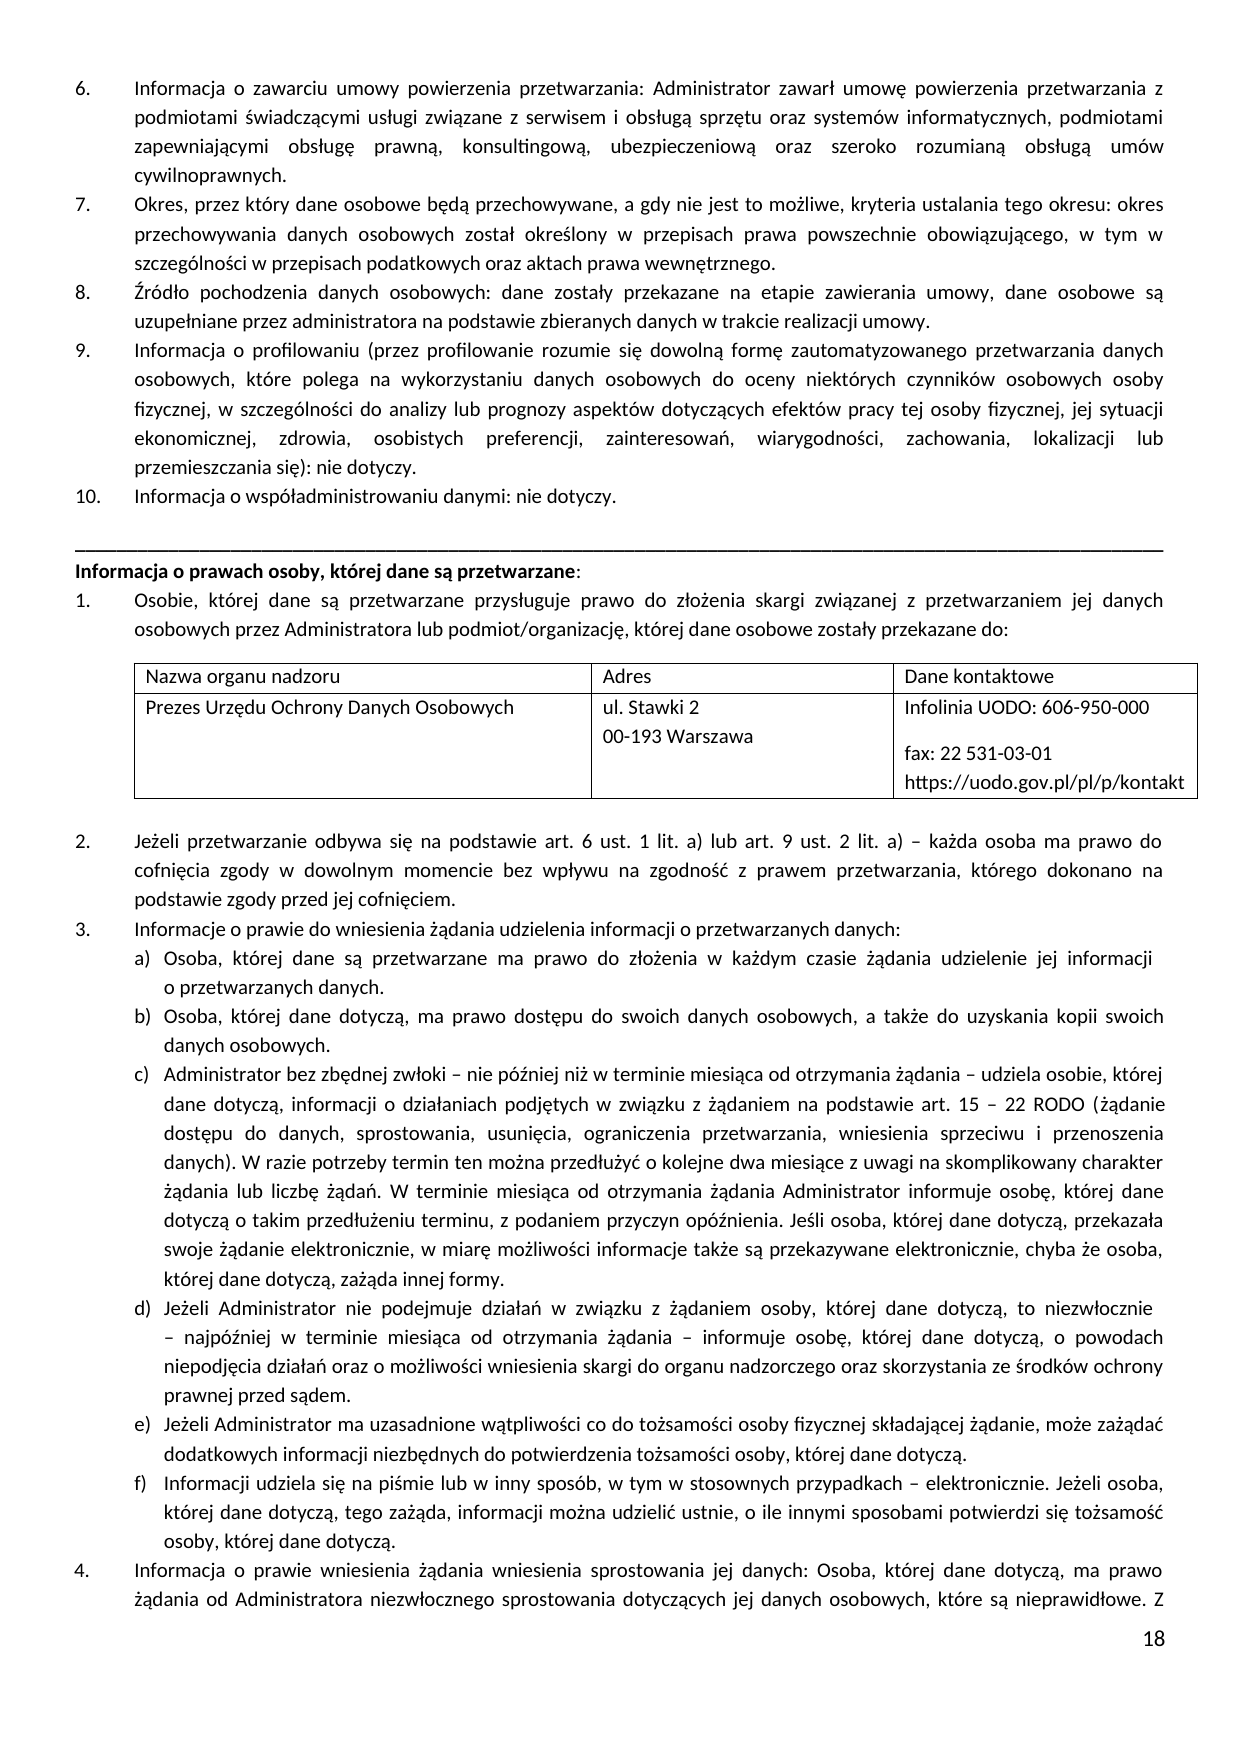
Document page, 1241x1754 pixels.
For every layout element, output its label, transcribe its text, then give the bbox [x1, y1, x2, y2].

table_cell ul. Stawki 2 00-193 Warszawa [592, 694, 893, 798]
list Jeżeli Administrator ma uzasadnione wątpliwości co do tożsamości osoby fizycznej składającej żądanie, może zażądać dodatkowych informacji niezbędnych do potwierdzenia tożsamości osoby, której dane dotyczą. [134, 1412, 1165, 1466]
table_cell Prezes Urzędu Ochrony Danych Osobowych [135, 694, 591, 798]
list Osoba, której dane są przetwarzane ma prawo do złożenia w każdym czasie żądania udzielenie jej informacji o przetwarzanych danych. [134, 945, 1165, 999]
list Informacji udziela się na piśmie lub w inny sposób, w tym w stosownych przypadkach – elektronicznie. Jeżeli osoba, której dane dotyczą, tego zażąda, informacji można udzielić ustnie, o ile innymi sposobami potwierdzi się tożsamość osoby, której dane dotyczą. [134, 1470, 1165, 1554]
table_cell Infolinia UODO: 606-950-000 fax: 22 531-03-01 https://uodo.gov.pl/pl/p/kontakt [894, 694, 1197, 798]
list Informacja o zawarciu umowy powierzenia przetwarzania: Administrator zawarł umowę powierzenia przetwarzania z podmiotami świadczącymi usługi związane z serwisem i obsługą sprzętu oraz systemów informatycznych, podmiotami zapewniającymi obsługę prawną, konsultingową, ubezpieczeniową oraz szeroko rozumianą obsługą umów cywilnoprawnych. [75, 75, 1165, 188]
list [74, 1557, 1165, 1612]
list Okres, przez który dane osobowe będą przechowywane, a gdy nie jest to możliwe, kryteria ustalania tego okresu: okres przechowywania danych osobowych został określony w przepisach prawa powszechnie obowiązującego, w tym w szczególności w przepisach podatkowych oraz aktach prawa wewnętrznego. [75, 192, 1165, 275]
list Informacja o współadministrowaniu danymi: nie dotyczy. [75, 483, 1165, 509]
list Osobie, której dane są przetwarzane przysługuje prawo do złożenia skargi związanej z przetwarzaniem jej danych osobowych przez Administratora lub podmiot/organizację, której dane osobowe zostały przekazane do: [75, 587, 1165, 642]
list Osoba, której dane dotyczą, ma prawo dostępu do swoich danych osobowych, a także do uzyskania kopii swoich danych osobowych. [134, 1003, 1165, 1058]
table_header Nazwa organu nadzoru [135, 664, 591, 693]
list Administrator bez zbędnej zwłoki – nie później niż w terminie miesiąca od otrzymania żądania – udziela osobie, której dane dotyczą, informacji o działaniach podjętych w związku z żądaniem na podstawie art. 15 – 22 RODO (żądanie dostępu do danych, sprostowania, usunięcia, ograniczenia przetwarzania, wniesienia sprzeciwu i przenoszenia danych). W razie potrzeby termin ten można przedłużyć o kolejne dwa miesiące z uwagi na skomplikowany charakter żądania lub liczbę żądań. W terminie miesiąca od otrzymania żądania Administrator informuje osobę, której dane dotyczą o takim przedłużeniu terminu, z podaniem przyczyn opóźnienia. Jeśli osoba, której dane dotyczą, przekazała swoje żądanie elektronicznie, w miarę możliwości informacje także są przekazywane elektronicznie, chyba że osoba, której dane dotyczą, zażąda innej formy. [134, 1062, 1165, 1291]
text _________________________________________________________________________________________________________ [75, 529, 1165, 554]
table_header Adres [592, 664, 893, 693]
list Jeżeli Administrator nie podejmuje działań w związku z żądaniem osoby, której dane dotyczą, to niezwłocznie – najpóźniej w terminie miesiąca od otrzymania żądania – informuje osobę, której dane dotyczą, o powodach niepodjęcia działań oraz o możliwości wniesienia skargi do organu nadzorczego oraz skorzystania ze środków ochrony prawnej przed sądem. [134, 1295, 1165, 1408]
list Źródło pochodzenia danych osobowych: dane zostały przekazane na etapie zawierania umowy, dane osobowe są uzupełniane przez administratora na podstawie zbieranych danych w trakcie realizacji umowy. [75, 279, 1165, 334]
table_header Dane kontaktowe [894, 664, 1197, 693]
list Jeżeli przetwarzanie odbywa się na podstawie art. 6 ust. 1 lit. a) lub art. 9 ust. 2 lit. a) – każda osoba ma prawo do cofnięcia zgody w dowolnym momencie bez wpływu na zgodność z prawem przetwarzania, którego dokonano na podstawie zgody przed jej cofnięciem. [75, 828, 1165, 912]
text Informacja o prawach osoby, której dane są przetwarzane: [75, 558, 1165, 584]
list Informacja o profilowaniu (przez profilowanie rozumie się dowolną formę zautomatyzowanego przetwarzania danych osobowych, które polega na wykorzystaniu danych osobowych do oceny niektórych czynników osobowych osoby fizycznej, w szczególności do analizy lub prognozy aspektów dotyczących efektów pracy tej osoby fizycznej, jej sytuacji ekonomicznej, zdrowia, osobistych preferencji, zainteresowań, wiarygodności, zachowania, lokalizacji lub przemieszczania się): nie dotyczy. [75, 337, 1165, 479]
list Informacje o prawie do wniesienia żądania udzielenia informacji o przetwarzanych danych: [75, 916, 1165, 941]
